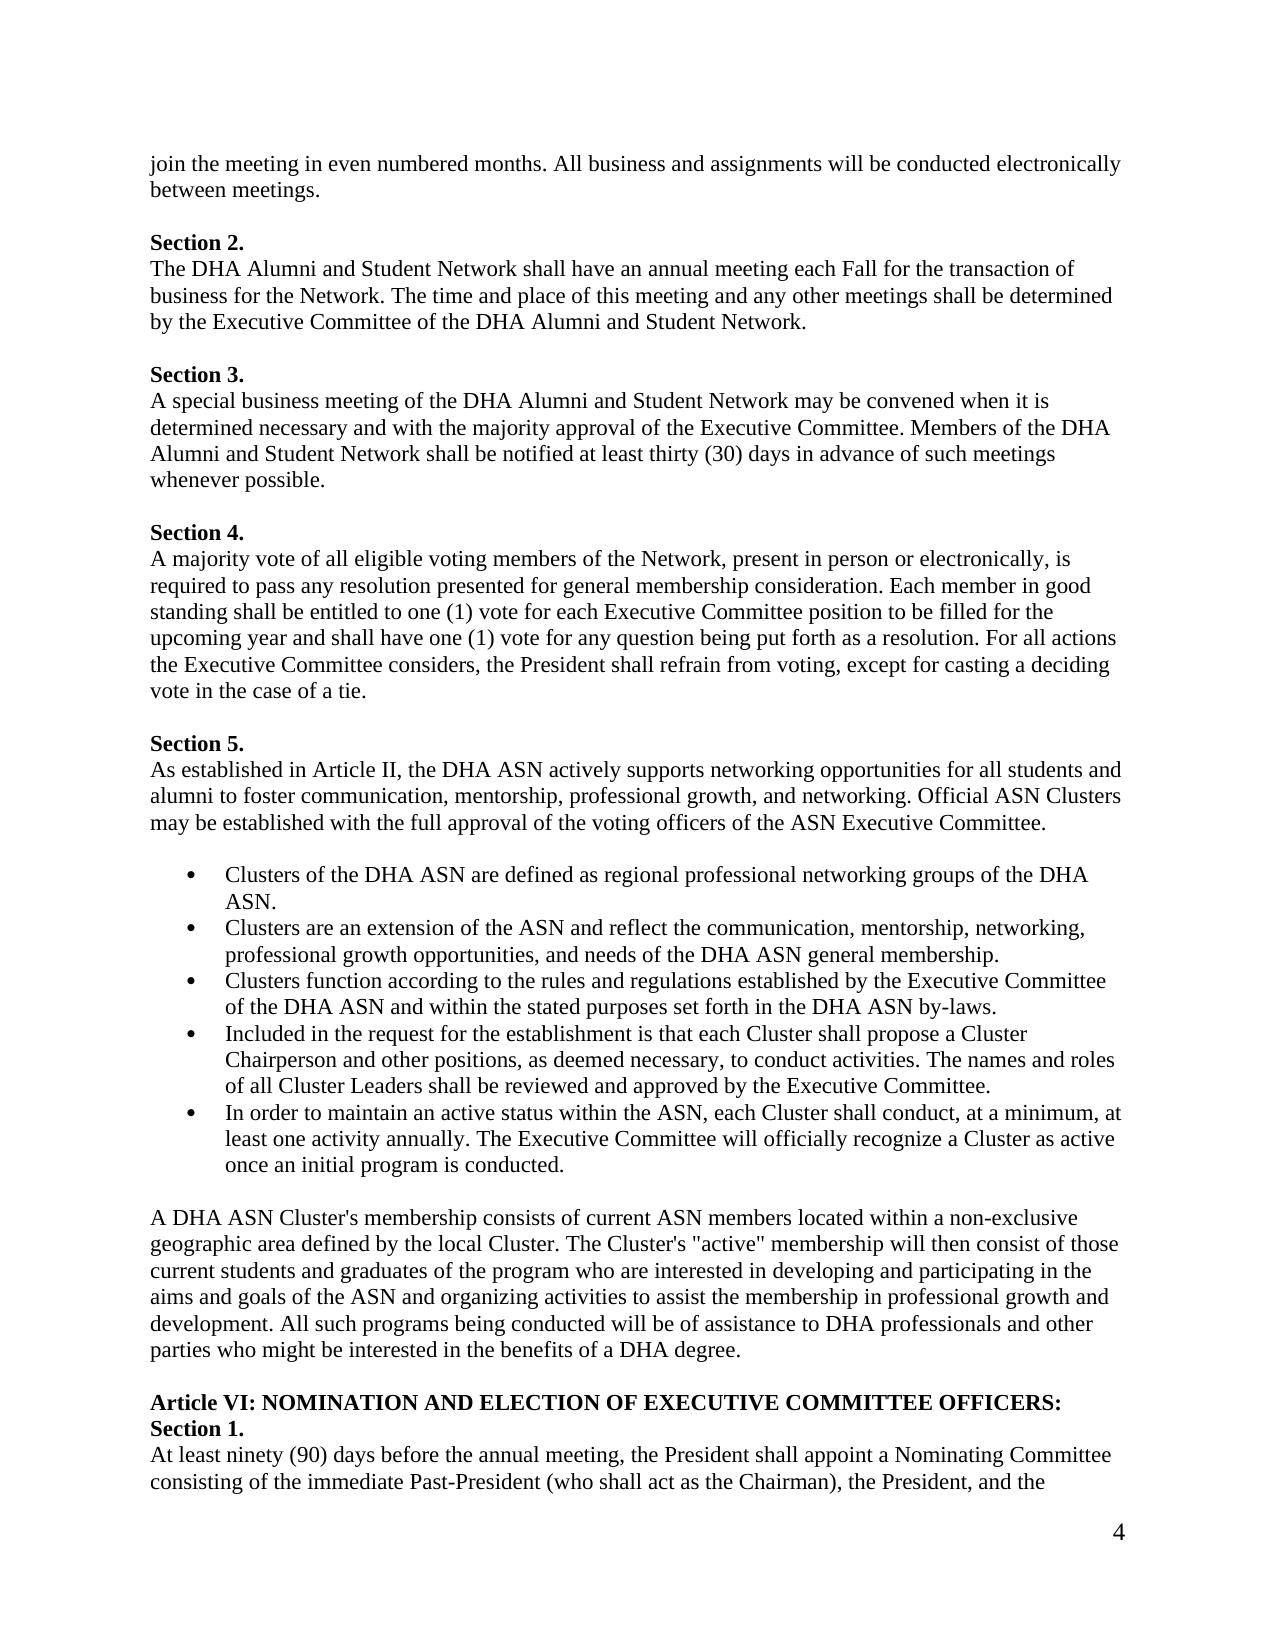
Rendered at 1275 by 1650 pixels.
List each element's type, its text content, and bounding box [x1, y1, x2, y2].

text Section 3. [150, 361, 1125, 387]
text As established in Article II, the DHA ASN actively supports networking opportunities for all students and alumni to foster communication, mentorship, professional growth, and networking. Official ASN Clusters may be established with the full approval of the voting officers of the ASN Executive Committee. [150, 756, 1125, 835]
list In order to maintain an active status within the ASN, each Cluster shall conduct, at a minimum, at least one activity annually. The Executive Committee will officially recognize a Cluster as active once an initial program is conducted. [187, 1099, 1125, 1178]
list Included in the request for the establishment is that each Cluster shall propose a Cluster Chairperson and other positions, as deemed necessary, to conduct activities. The names and roles of all Cluster Leaders shall be reviewed and approved by the Executive Committee. [187, 1020, 1125, 1099]
text Section 4. [150, 519, 1125, 545]
text Article VI: NOMINATION AND ELECTION OF EXECUTIVE COMMITTEE OFFICERS: [150, 1389, 1125, 1415]
list Clusters of the DHA ASN are defined as regional professional networking groups of the DHA ASN. [187, 862, 1125, 914]
text A special business meeting of the DHA Alumni and Student Network may be convened when it is determined necessary and with the majority approval of the Executive Committee. Members of the DHA Alumni and Student Network shall be notified at least thirty (30) days in advance of such meetings whenever possible. [150, 387, 1125, 493]
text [150, 150, 1125, 203]
text A DHA ASN Cluster's membership consists of current ASN members located within a non-exclusive geographic area defined by the local Cluster. The Cluster's "active" membership will then consist of those current students and graduates of the program who are interested in developing and participating in the aims and goals of the ASN and organizing activities to assist the membership in professional growth and development. All such programs being conducted will be of assistance to DHA professionals and other parties who might be interested in the benefits of a DHA degree. [150, 1204, 1125, 1362]
list Clusters are an extension of the ASN and reflect the communication, mentorship, networking, professional growth opportunities, and needs of the DHA ASN general membership. [187, 914, 1125, 967]
text Section 2. [150, 229, 1125, 255]
text A majority vote of all eligible voting members of the Network, present in person or electronically, is required to pass any resolution presented for general membership consideration. Each member in good standing shall be entitled to one (1) vote for each Executive Committee position to be filled for the upcoming year and shall have one (1) vote for any question being put forth as a resolution. For all actions the Executive Committee considers, the President shall refrain from voting, except for casting a deciding vote in the case of a tie. [150, 545, 1125, 703]
list Clusters function according to the rules and regulations established by the Executive Committee of the DHA ASN and within the stated purposes set forth in the DHA ASN by-laws. [187, 967, 1125, 1020]
text Section 5. [150, 730, 1125, 756]
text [150, 1441, 1125, 1494]
text The DHA Alumni and Student Network shall have an annual meeting each Fall for the transaction of business for the Network. The time and place of this meeting and any other meetings shall be determined by the Executive Committee of the DHA Alumni and Student Network. [150, 255, 1125, 334]
text Section 1. [150, 1415, 1125, 1441]
